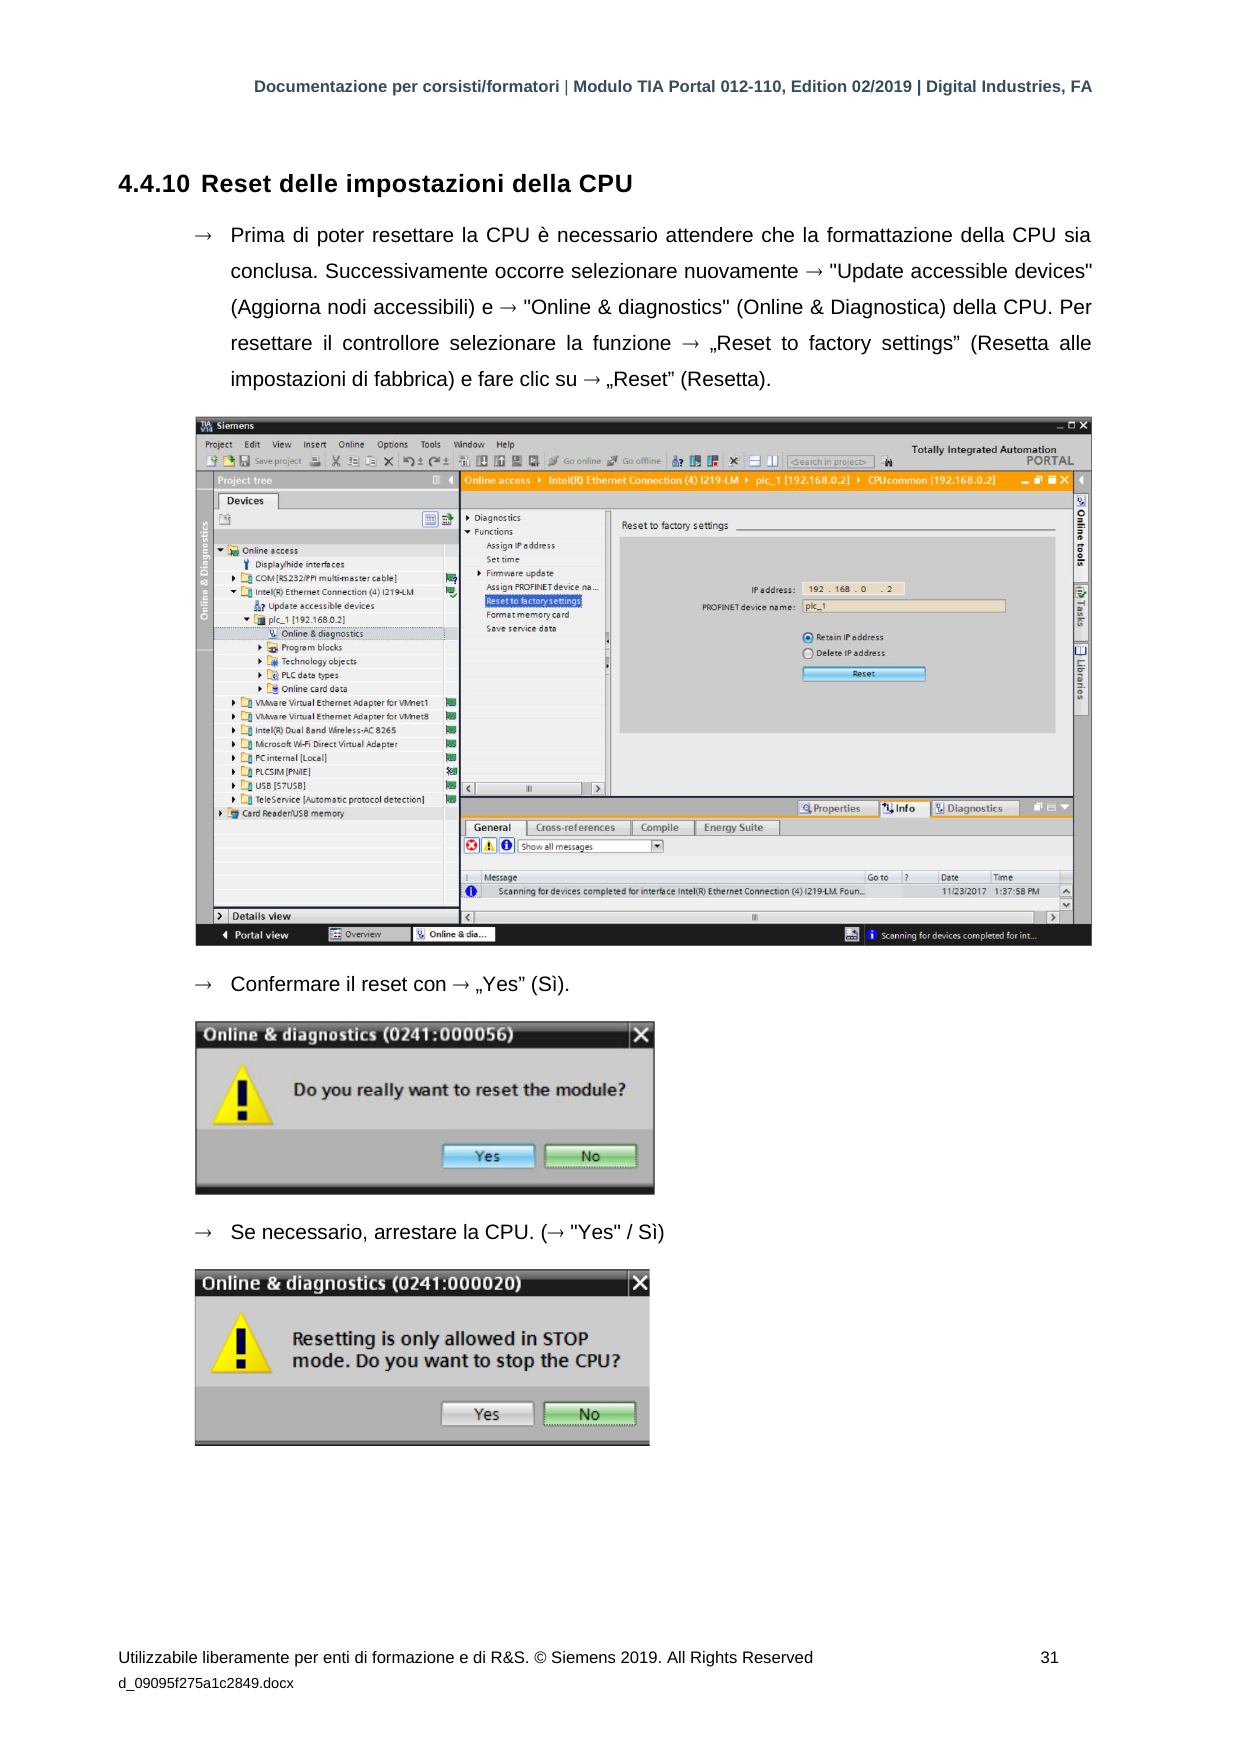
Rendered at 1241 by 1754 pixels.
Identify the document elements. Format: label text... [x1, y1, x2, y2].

picture [194, 1020, 656, 1196]
picture [194, 1268, 650, 1446]
picture [194, 415, 1093, 947]
subtitle Reset delle impostazioni della CPU [118, 168, 1092, 197]
text Confermare il reset con „Yes” (Sì). [195, 972, 1092, 996]
text Se necessario, arrestare la CPU. ( "Yes" / Sì) [195, 1220, 1092, 1244]
text Prima di poter resettare la CPU è necessario attendere che la formattazione della CPU sia conclusa. Successivamente occorre selezionare nuovamente "Update accessible devices" (Aggiorna nodi accessibili) e "Online & diagnostics" (Online & Diagnostica) della CPU. Per resettare il controllore selezionare la funzione „Reset to factory settings” (Resetta alle impostazioni di fabbrica) e fare clic su „Reset” (Resetta). [195, 222, 1092, 391]
